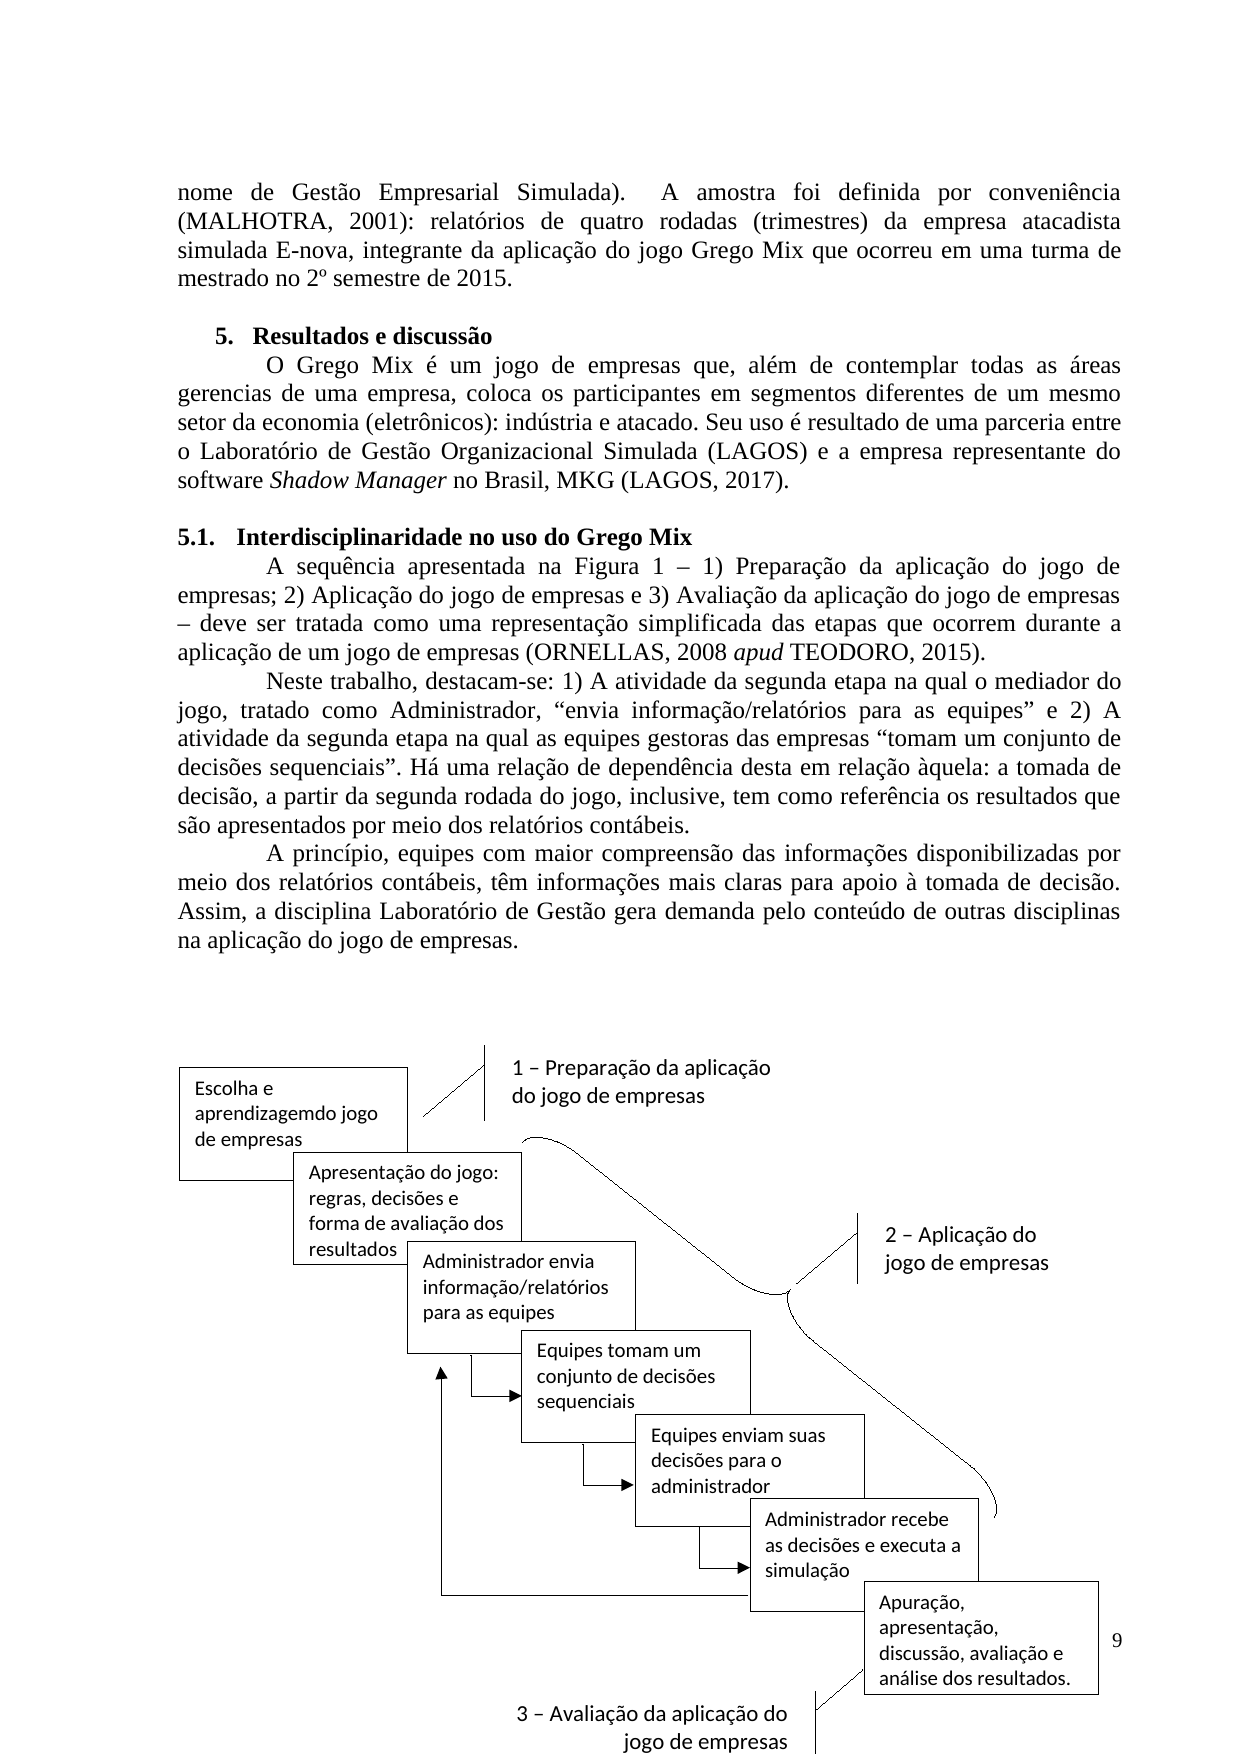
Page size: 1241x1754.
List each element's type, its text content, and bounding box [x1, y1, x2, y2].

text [177, 177, 1122, 292]
list Interdisciplinaridade no uso do Grego Mix [177, 522, 1122, 551]
list Neste trabalho, destacam-se: 1) A atividade da segunda etapa na qual o mediador do jogo, tratado como Administrador, “envia informação/relatórios para as equipes” e 2) A atividade da segunda etapa na qual as equipes gestoras das empresas “tomam um conjunto de decisões sequenciais”. Há uma relação de dependência desta em relação àquela: a tomada de decisão, a partir da segunda rodada do jogo, inclusive, tem como referência os resultados que são apresentados por meio dos relatórios contábeis. [177, 666, 1122, 838]
text O Grego Mix é um jogo de empresas que, além de contemplar todas as áreas gerencias de uma empresa, coloca os participantes em segmentos diferentes de um mesmo setor da economia (eletrônicos): indústria e atacado. Seu uso é resultado de uma parceria entre o Laboratório de Gestão Organizacional Simulada (LAGOS) e a empresa representante do software Shadow Manager no Brasil, MKG (LAGOS, 2017). [177, 350, 1122, 493]
list Resultados e discussão [215, 321, 1122, 350]
list A princípio, equipes com maior compreensão das informações disponibilizadas por meio dos relatórios contábeis, têm informações mais claras para apoio à tomada de decisão. Assim, a disciplina Laboratório de Gestão gera demanda pelo conteúdo de outras disciplinas na aplicação do jogo de empresas. [177, 838, 1122, 953]
list A sequência apresentada na Figura 1 – 1) Preparação da aplicação do jogo de empresas; 2) Aplicação do jogo de empresas e 3) Avaliação da aplicação do jogo de empresas – deve ser tratada como uma representação simplificada das etapas que ocorrem durante a aplicação de um jogo de empresas (ORNELLAS, 2008 apud TEODORO, 2015). [177, 551, 1122, 666]
